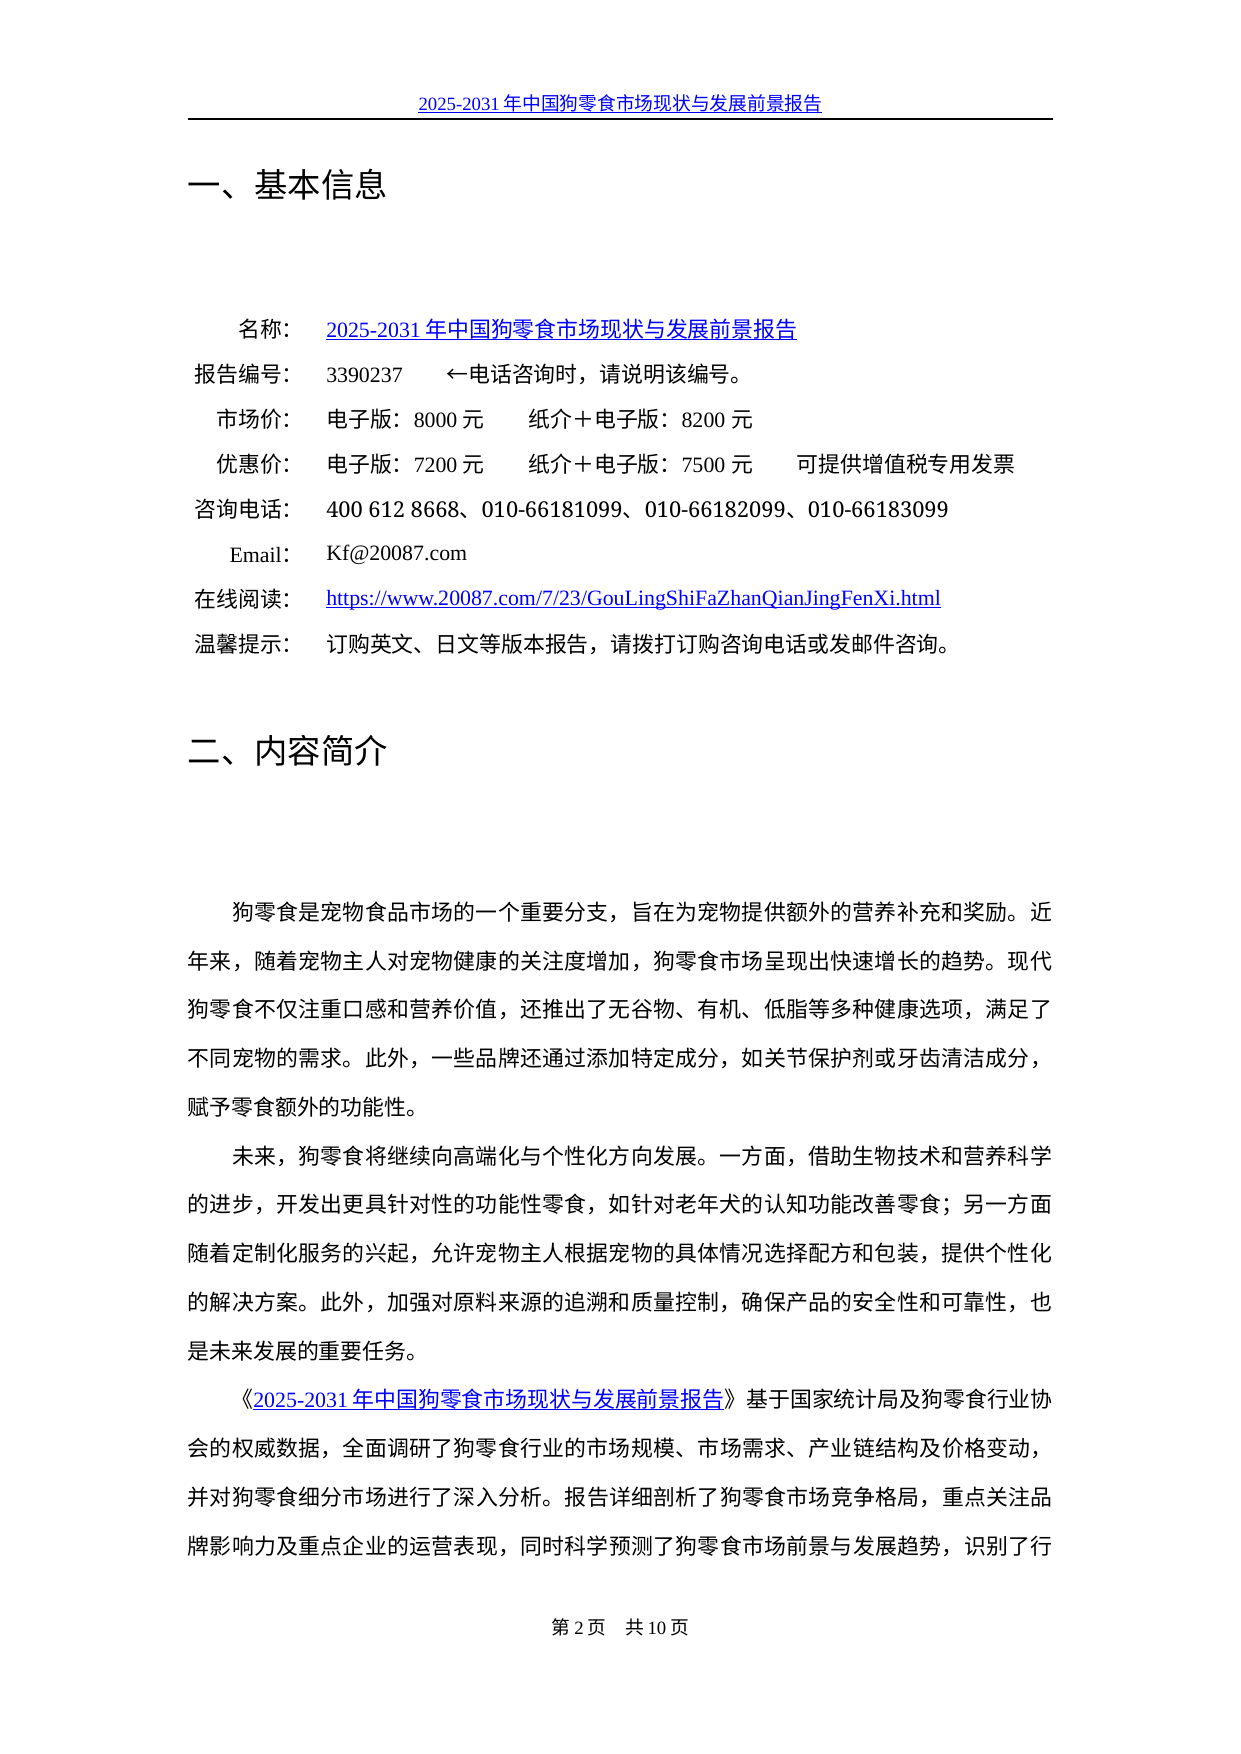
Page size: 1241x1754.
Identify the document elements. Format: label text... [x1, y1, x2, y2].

table_cell 电子版：7200 元 纸介＋电子版：7500 元 可提供增值税专用发票 [315, 447, 1073, 492]
table_header 2025-2031年中国狗零食市场现状与发展前景报告 [315, 312, 1073, 357]
table_cell 订购英文、日文等版本报告，请拨打订购咨询电话或发邮件咨询。 [315, 627, 1073, 672]
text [187, 894, 1053, 1561]
title 一、基本信息 [187, 150, 1053, 215]
table_cell Kf@20087.com [315, 537, 1073, 582]
table_cell 电子版：8000 元 纸介＋电子版：8200 元 [315, 402, 1073, 447]
table_header 名称： [167, 312, 315, 357]
table_cell 3390237 ←电话咨询时，请说明该编号。 [315, 357, 1073, 402]
title 二、内容简介 [187, 717, 1053, 782]
table_cell 优惠价： [167, 447, 315, 492]
table_cell [315, 582, 1073, 627]
table_cell 400 612 8668、010-66181099、010-66182099、010-66183099 [315, 492, 1073, 537]
table_cell 市场价： [167, 402, 315, 447]
table_cell 咨询电话： [167, 492, 315, 537]
table_cell 报告编号： [167, 357, 315, 402]
table_cell Email： [167, 537, 315, 582]
table_cell 温馨提示： [167, 627, 315, 672]
table_cell 在线阅读： [167, 582, 315, 627]
